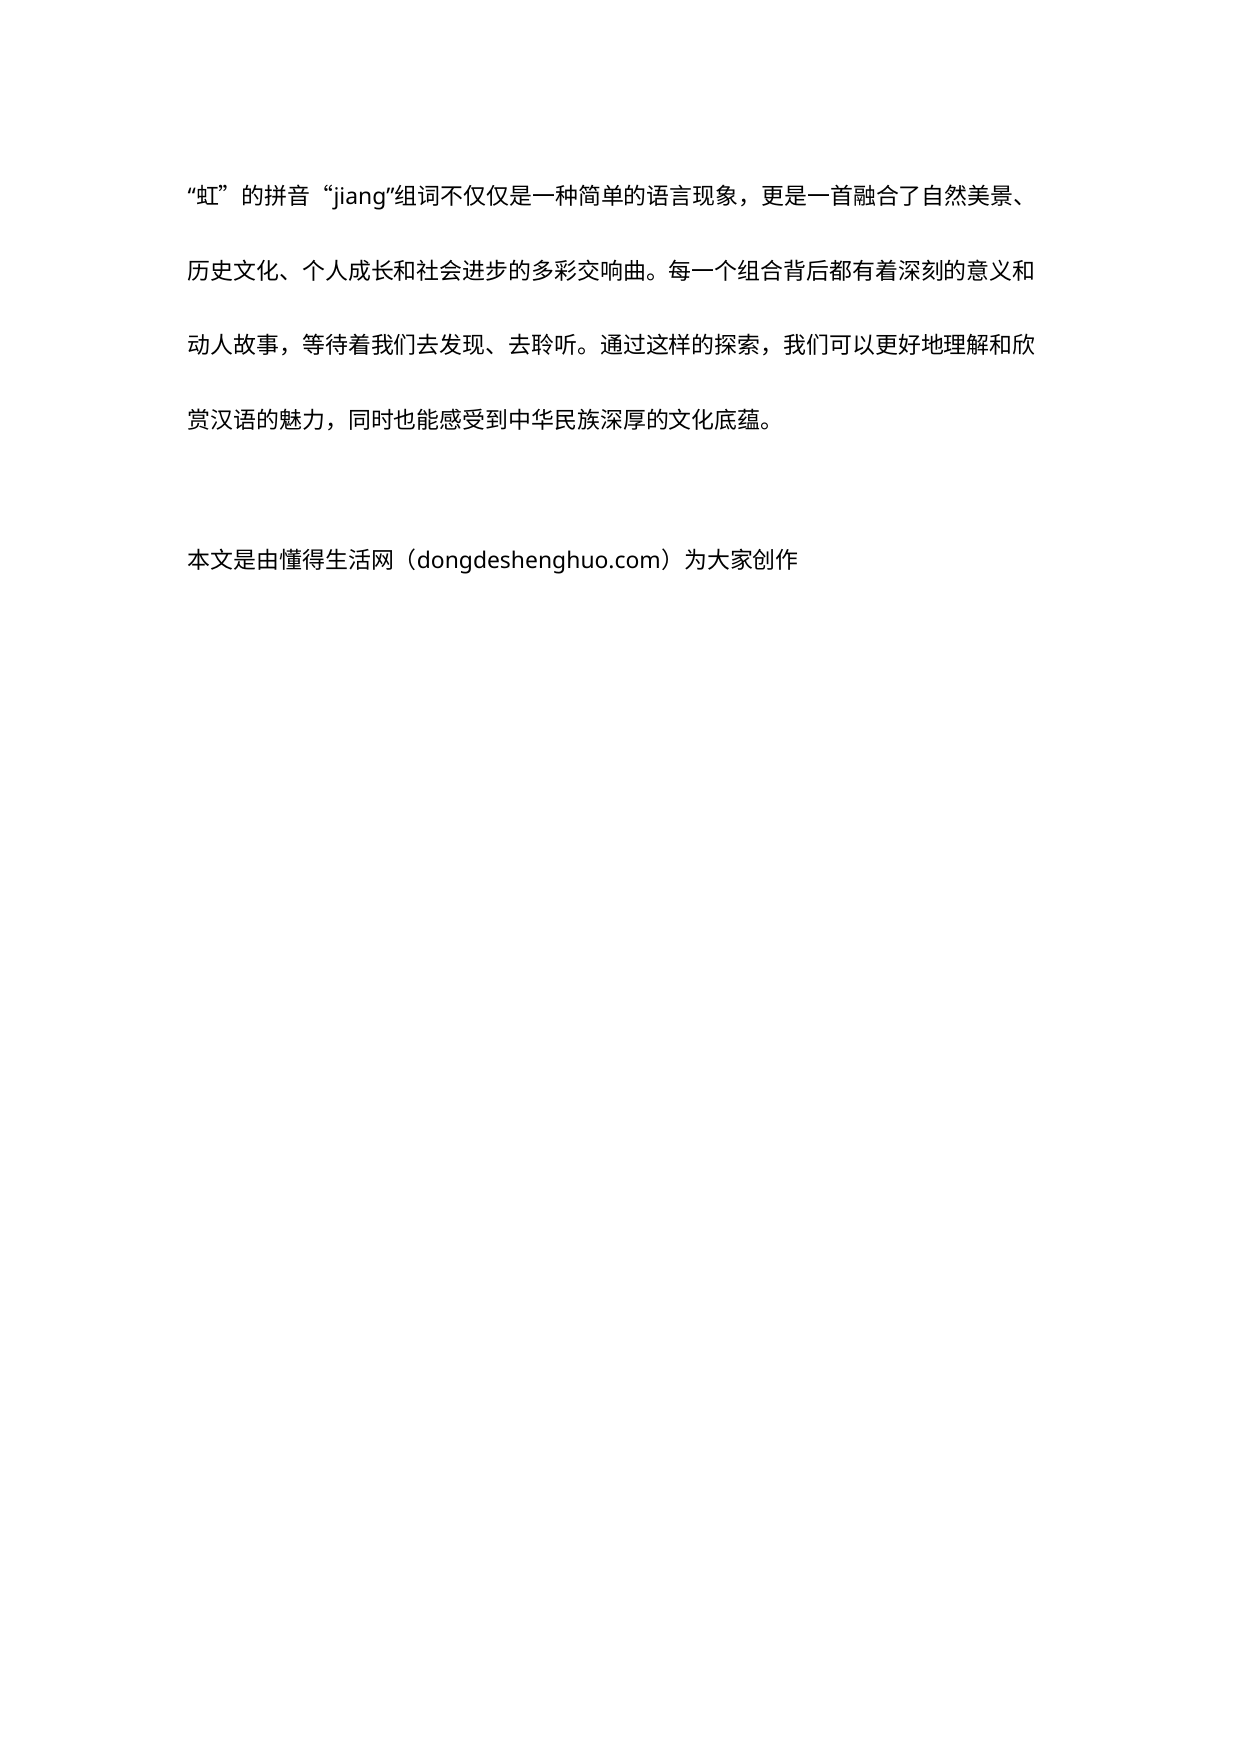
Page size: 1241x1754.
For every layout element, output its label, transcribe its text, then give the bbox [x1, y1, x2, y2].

text “虹”的拼音“jiang”组词不仅仅是一种简单的语言现象，更是一首融合了自然美景、历史文化、个人成长和社会进步的多彩交响曲。每一个组合背后都有着深刻的意义和动人故事，等待着我们去发现、去聆听。通过这样的探索，我们可以更好地理解和欣赏汉语的魅力，同时也能感受到中华民族深厚的文化底蕴。 [187, 162, 1053, 451]
text 本文是由懂得生活网（dongdeshenghuo.com）为大家创作 [187, 526, 1053, 591]
